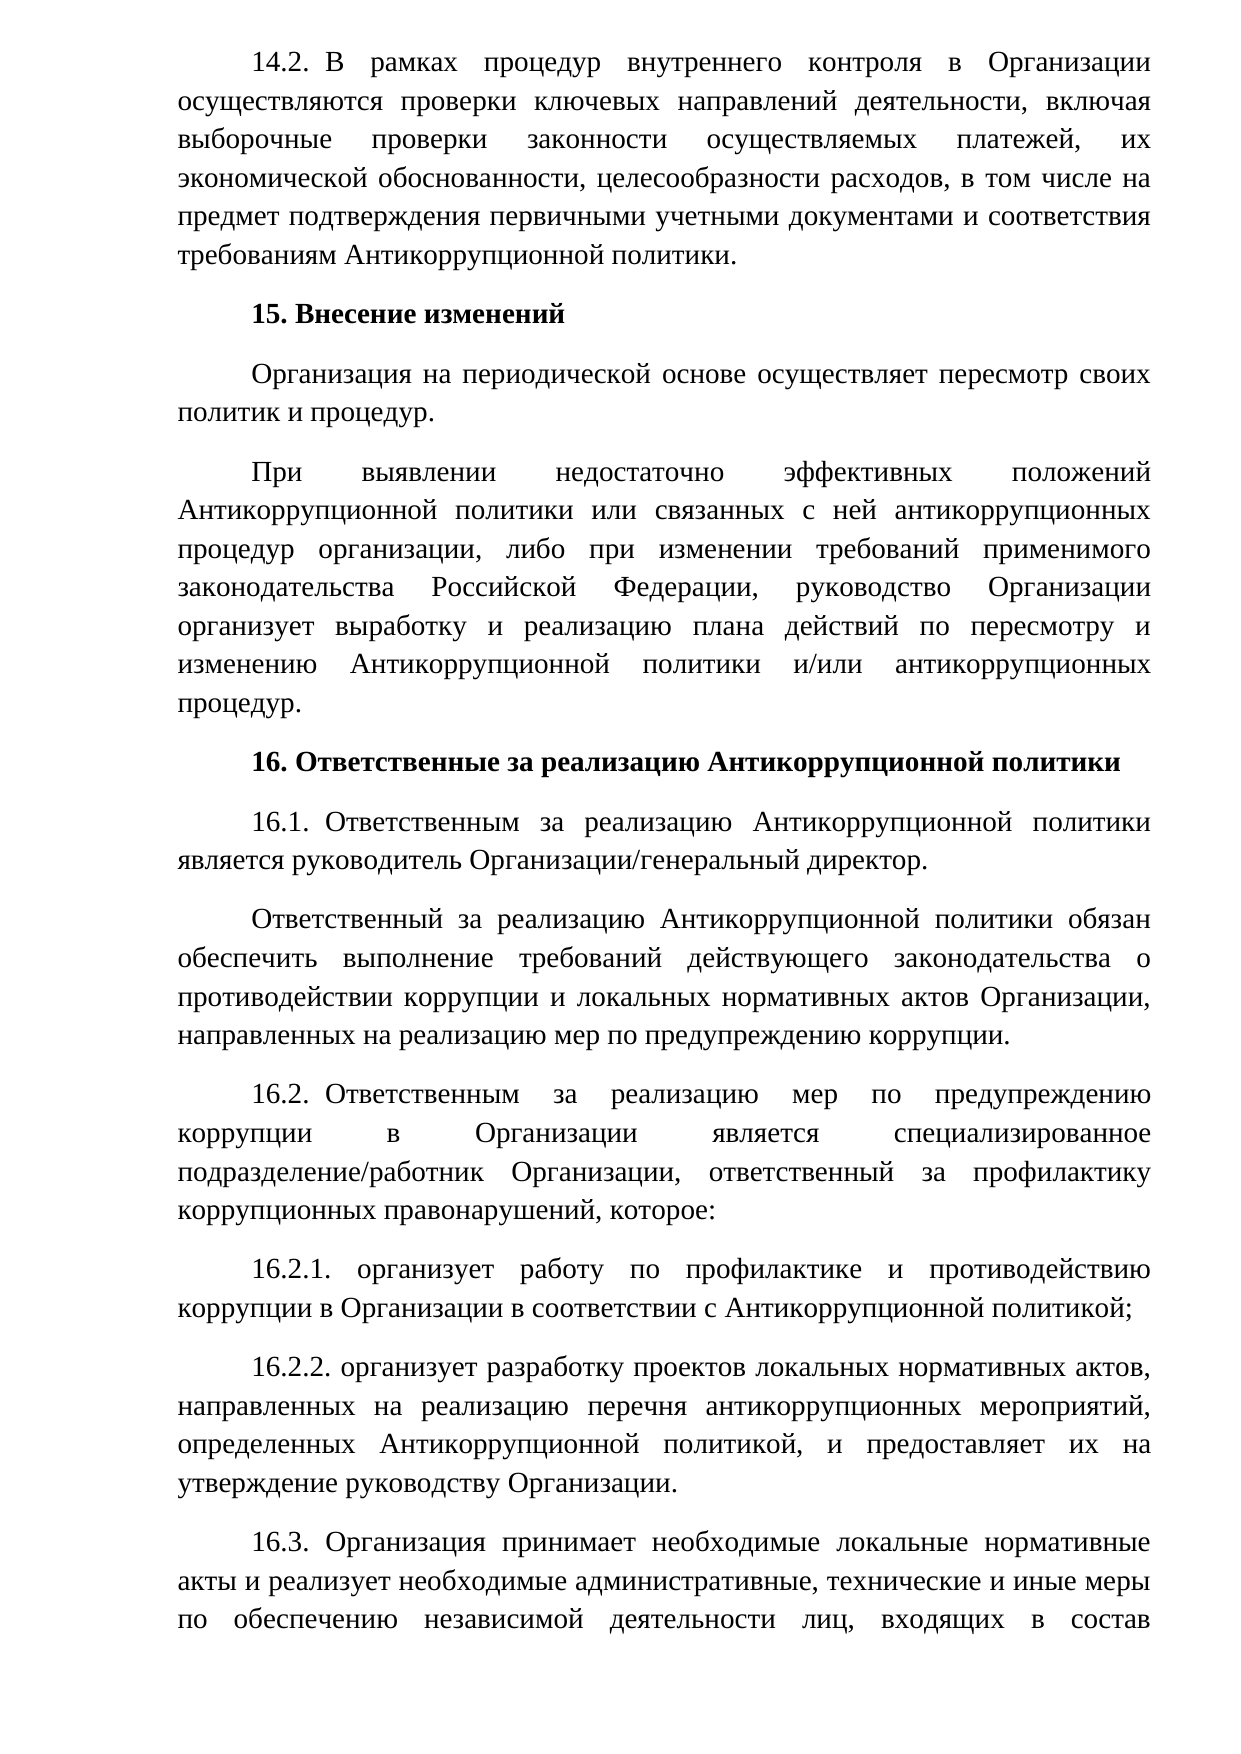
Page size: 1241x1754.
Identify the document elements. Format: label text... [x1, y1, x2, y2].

text 16. Ответственные за реализацию Антикоррупционной политики [177, 744, 1152, 778]
text 16.2.1. организует работу по профилактике и противодействию коррупции в Организации в соответствии с Антикоррупционной политикой; [177, 1252, 1152, 1324]
text При выявлении недостаточно эффективных положений Антикоррупционной политики или связанных с ней антикоррупционных процедур организации, либо при изменении требований применимого законодательства Российской Федерации, руководство Организации организует выработку и реализацию плана действий по пересмотру и изменению Антикоррупционной политики и/или антикоррупционных процедур. [177, 454, 1152, 718]
text 16.2.2. организует разработку проектов локальных нормативных актов, направленных на реализацию перечня антикоррупционных мероприятий, определенных Антикоррупционной политикой, и предоставляет их на утверждение руководству Организации. [177, 1349, 1152, 1499]
text 16.2. Ответственным за реализацию мер по предупреждению коррупции в Организации является специализированное подразделение/работник Организации, ответственный за профилактику коррупционных правонарушений, которое: [177, 1077, 1152, 1226]
text Организация на периодической основе осуществляет пересмотр своих политик и процедур. [177, 356, 1152, 428]
text Ответственный за реализацию Антикоррупционной политики обязан обеспечить выполнение требований действующего законодательства о противодействии коррупции и локальных нормативных актов Организации, направленных на реализацию мер по предупреждению коррупции. [177, 902, 1152, 1051]
text 15. Внесение изменений [177, 296, 1152, 330]
text 14.2. В рамках процедур внутреннего контроля в Организации осуществляются проверки ключевых направлений деятельности, включая выборочные проверки законности осуществляемых платежей, их экономической обоснованности, целесообразности расходов, в том числе на предмет подтверждения первичными учетными документами и соответствия требованиям Антикоррупционной политики. [177, 44, 1152, 271]
text 16.1. Ответственным за реализацию Антикоррупционной политики является руководитель Организации/генеральный директор. [177, 804, 1152, 876]
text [177, 1524, 1152, 1635]
